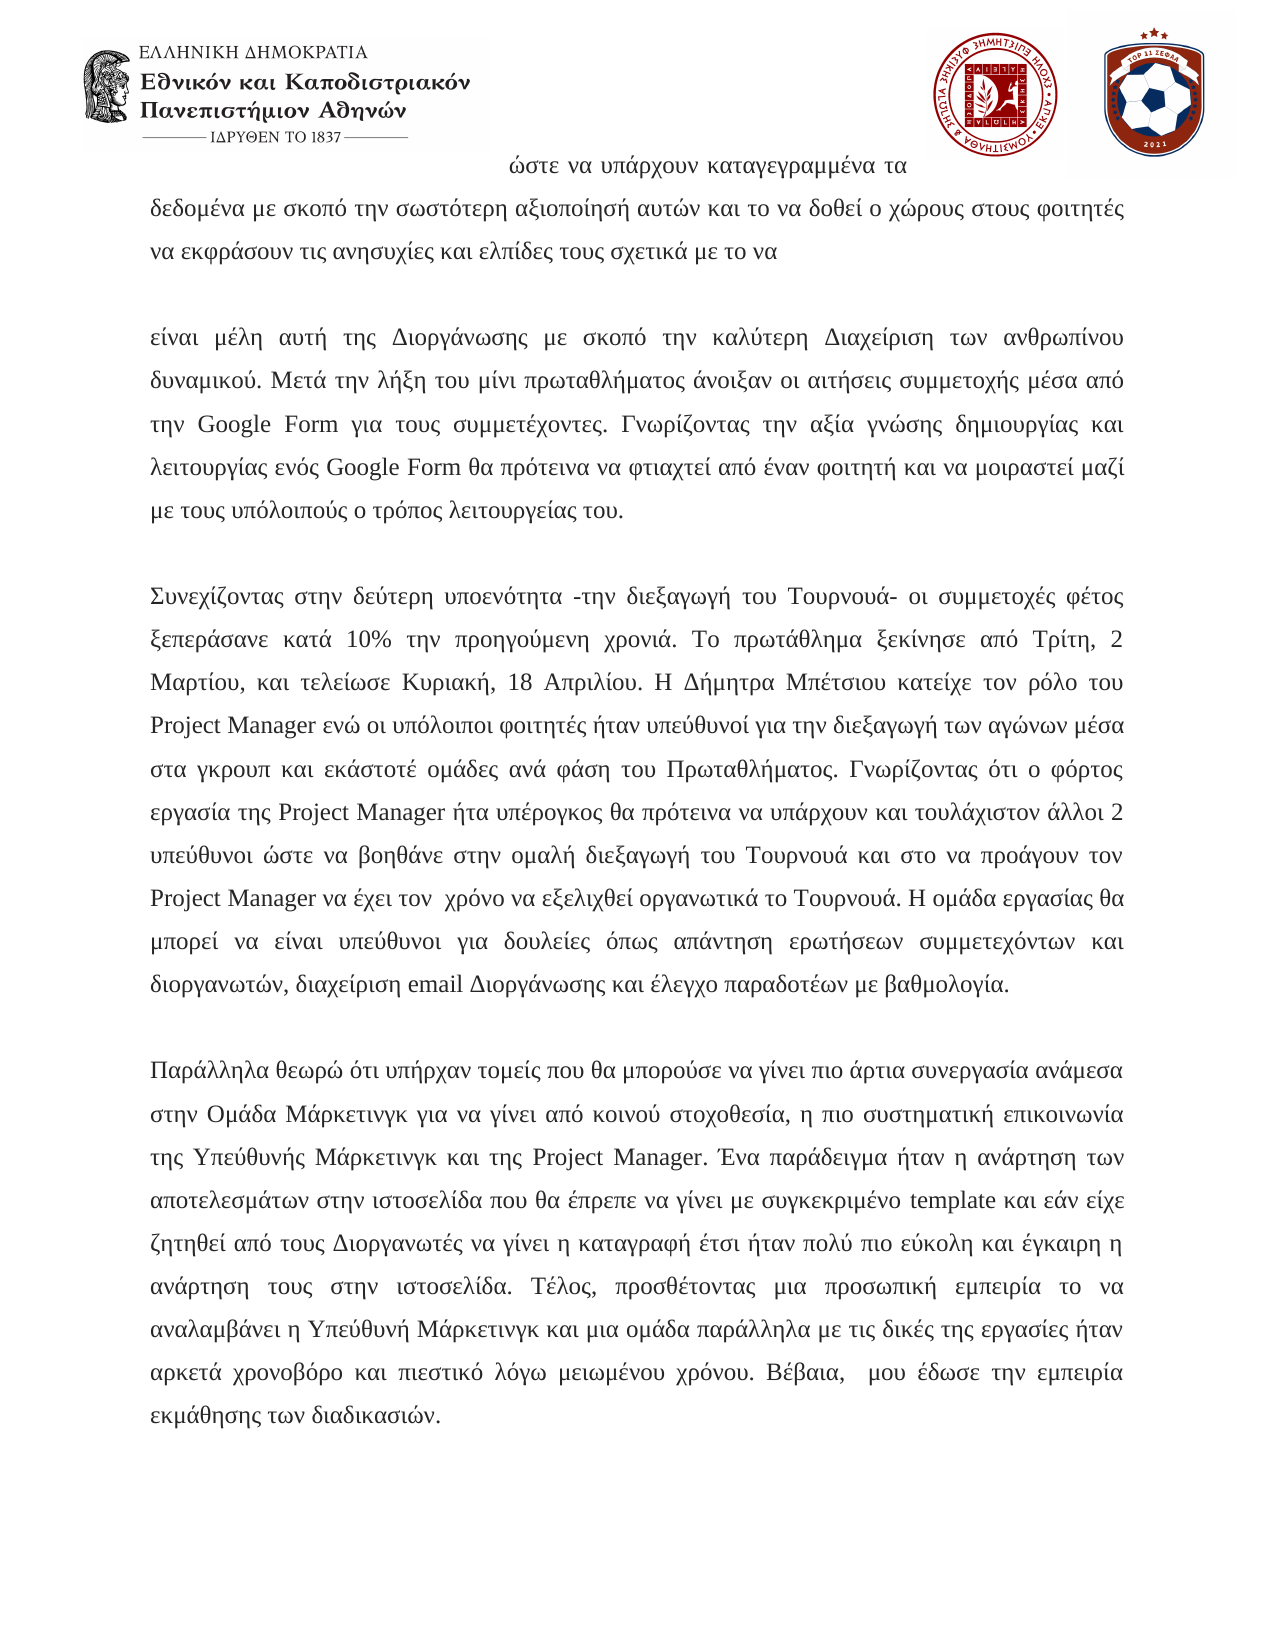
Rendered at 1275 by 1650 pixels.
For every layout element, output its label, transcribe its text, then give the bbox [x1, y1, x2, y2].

text Παράλληλα θεωρώ ότι υπήρχαν τομείς που θα μπορούσε να γίνει πιο άρτια συνεργασία ανάμεσα στην Ομάδα Μάρκετινγκ για να γίνει από κοινού στοχοθεσία, η πιο συστηματική επικοινωνία της Υπεύθυνής Μάρκετινγκ και της Project Manager. Ένα παράδειγμα ήταν η ανάρτηση των αποτελεσμάτων στην ιστοσελίδα που θα έπρεπε να γίνει με συγκεκριμένο template και εάν είχε ζητηθεί από τους Διοργανωτές να γίνει η καταγραφή έτσι ήταν πολύ πιο εύκολη και έγκαιρη η ανάρτηση τους στην ιστοσελίδα. Τέλος, προσθέτοντας μια προσωπική εμπειρία το να αναλαμβάνει η Υπεύθυνή Μάρκετινγκ και μια ομάδα παράλληλα με τις δικές της εργασίες ήταν αρκετά χρονοβόρο και πιεστικό λόγω μειωμένου χρόνου. Βέβαια, μου έδωσε την εμπειρία εκμάθησης των διαδικασιών. [150, 1056, 1125, 1429]
picture [82, 37, 490, 151]
picture [926, 26, 1064, 150]
text είναι μέλη αυτή της Διοργάνωσης με σκοπό την καλύτερη Διαχείριση των ανθρωπίνου δυναμικού. Μετά την λήξη του μίνι πρωταθλήματος άνοιξαν οι αιτήσεις συμμετοχής μέσα από την Google Form για τους συμμετέχοντες. Γνωρίζοντας την αξία γνώσης δημιουργίας και λειτουργίας ενός Google Form θα πρότεινα να φτιαχτεί από έναν φοιτητή και να μοιραστεί μαζί με τους υπόλοιπούς ο τρόπος λειτουργείας του. [150, 322, 1125, 524]
text Συνεχίζοντας στην δεύτερη υποενότητα -την διεξαγωγή του Τουρνουά- οι συμμετοχές φέτος ξεπεράσανε κατά 10% την προηγούμενη χρονιά. Το πρωτάθλημα ξεκίνησε από Τρίτη, 2 Μαρτίου, και τελείωσε Κυριακή, 18 Απριλίου. Η Δήμητρα Μπέτσιου κατείχε τον ρόλο του Project Manager ενώ οι υπόλοιποι φοιτητές ήταν υπεύθυνοί για την διεξαγωγή των αγώνων μέσα στα γκρουπ και εκάστοτέ ομάδες ανά φάση του Πρωταθλήματος. Γνωρίζοντας ότι ο φόρτος εργασία της Project Manager ήτα υπέρογκος θα πρότεινα να υπάρχουν και τουλάχιστον άλλοι 2 υπεύθυνοι ώστε να βοηθάνε στην ομαλή διεξαγωγή του Τουρνουά και στο να προάγουν τον Project Manager να έχει τον χρόνο να εξελιχθεί οργανωτικά το Τουρνουά. Η ομάδα εργασίας θα μπορεί να είναι υπεύθυνοι για δουλείες όπως απάντηση ερωτήσεων συμμετεχόντων και διοργανωτών, διαχείριση email Διοργάνωσης και έλεγχο παραδοτέων με βαθμολογία. [150, 581, 1125, 998]
picture [1067, 10, 1237, 179]
